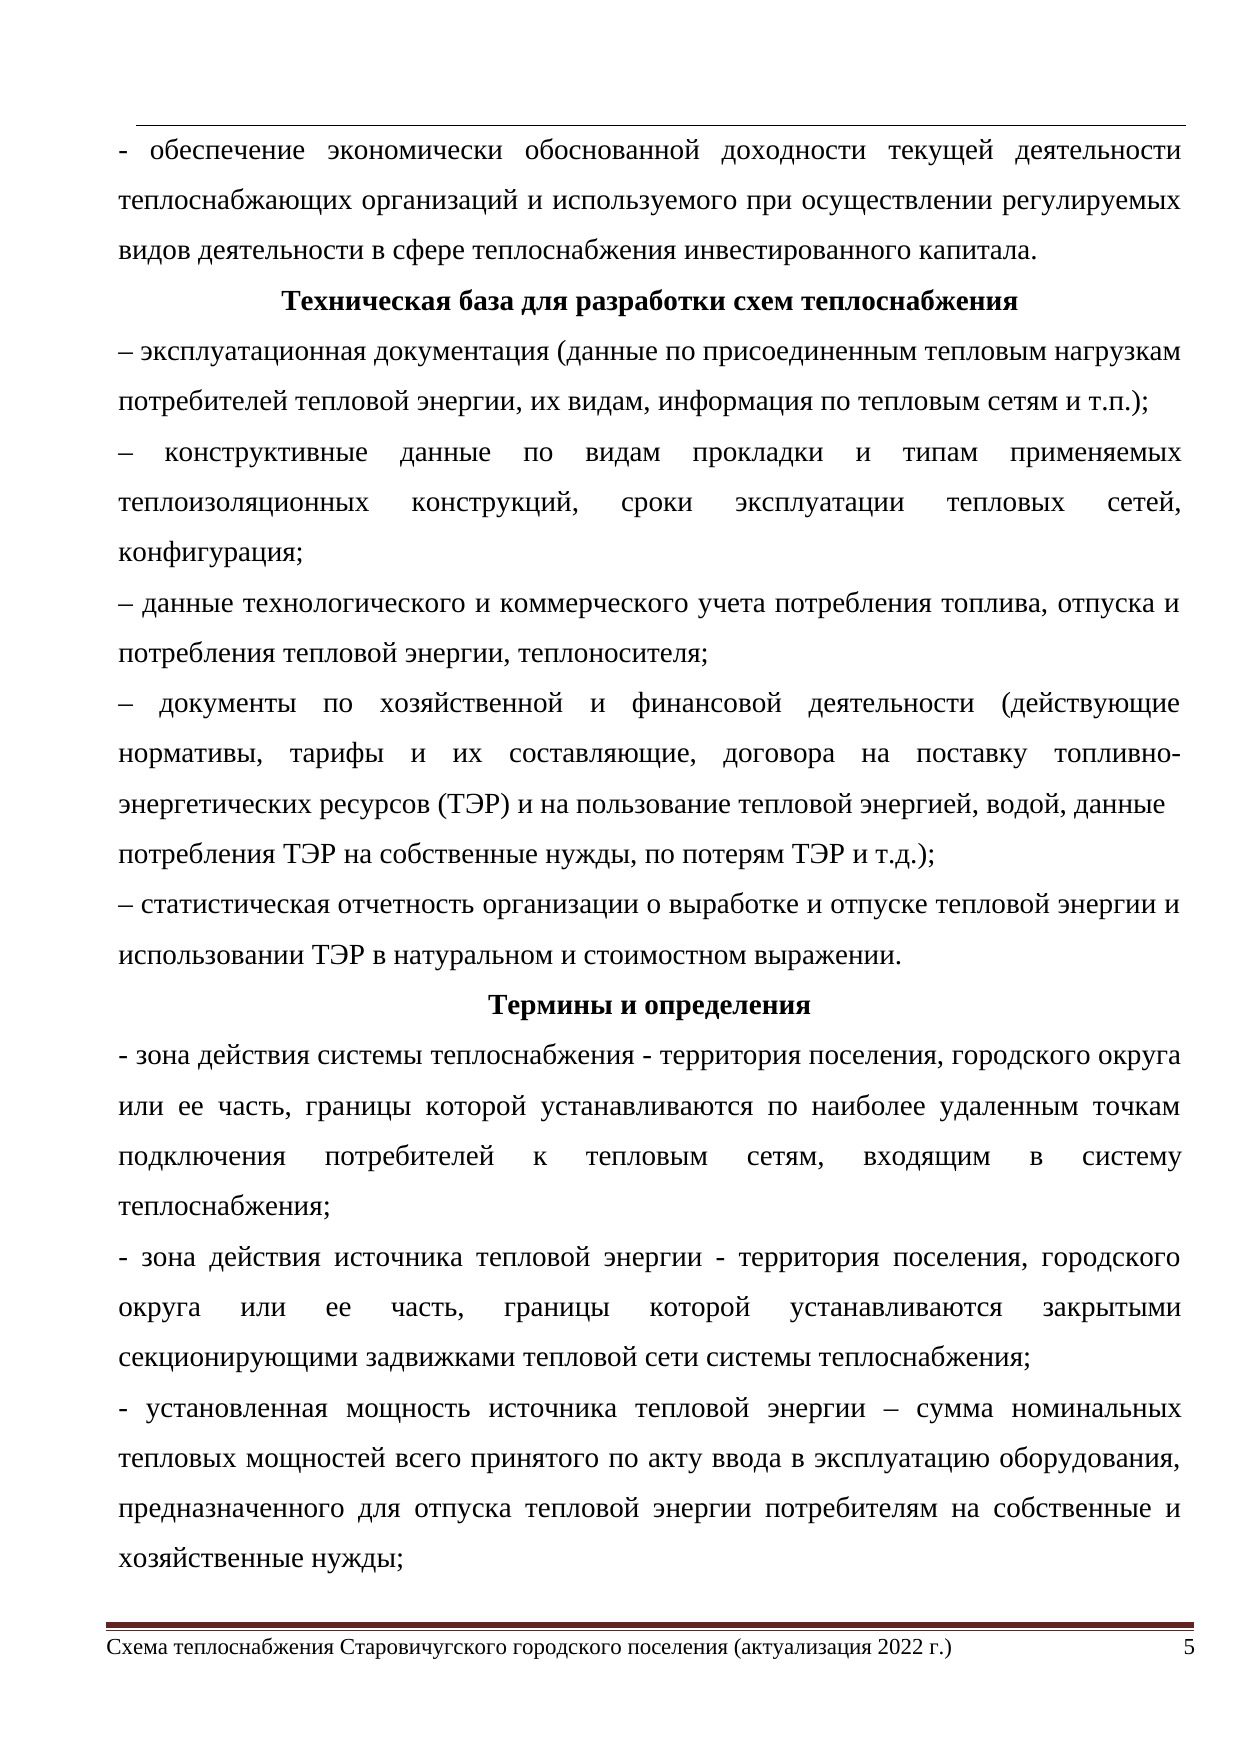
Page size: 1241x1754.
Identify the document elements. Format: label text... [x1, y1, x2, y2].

list конструктивные данные по видам прокладки и типам применяемых теплоизоляционных конструкций, сроки эксплуатации тепловых сетей, конфигурация; [118, 434, 1182, 568]
list обеспечение экономически обоснованной доходности текущей деятельности теплоснабжающих организаций и используемого при осуществлении регулируемых видов деятельности в сфере теплоснабжения инвестированного капитала. [118, 132, 1182, 266]
text Техническая база для разработки схем теплоснабжения [281, 283, 1194, 317]
list данные технологического и коммерческого учета потребления топлива, отпуска и потребления тепловой энергии, теплоносителя; [118, 585, 1181, 668]
list зона действия системы теплоснабжения - территория поселения, городского округа или ее часть, границы которой устанавливаются по наиболее удаленным точкам подключения потребителей к тепловым сетям, входящим в систему теплоснабжения; [118, 1037, 1182, 1222]
text Термины и определения [488, 987, 1194, 1021]
list установленная мощность источника тепловой энергии – сумма номинальных тепловых мощностей всего принятого по акту ввода в эксплуатацию оборудования, предназначенного для отпуска тепловой энергии потребителям на собственные и хозяйственные нужды; [118, 1390, 1182, 1574]
list зона действия источника тепловой энергии - территория поселения, городского округа или ее часть, границы которой устанавливаются закрытыми секционирующими задвижками тепловой сети системы теплоснабжения; [118, 1239, 1182, 1373]
list эксплуатационная документация (данные по присоединенным тепловым нагрузкам потребителей тепловой энергии, их видам, информация по тепловым сетям и т.п.); [118, 333, 1181, 417]
list статистическая отчетность организации о выработке и отпуске тепловой энергии и использовании ТЭР в натуральном и стоимостном выражении. [118, 887, 1181, 970]
list документы по хозяйственной и финансовой деятельности (действующие нормативы, тарифы и их составляющие, договора на поставку топливно- энергетических ресурсов (ТЭР) и на пользование тепловой энергией, водой, данные потребления ТЭР на собственные нужды, по потерям ТЭР и т.д.); [118, 685, 1181, 870]
